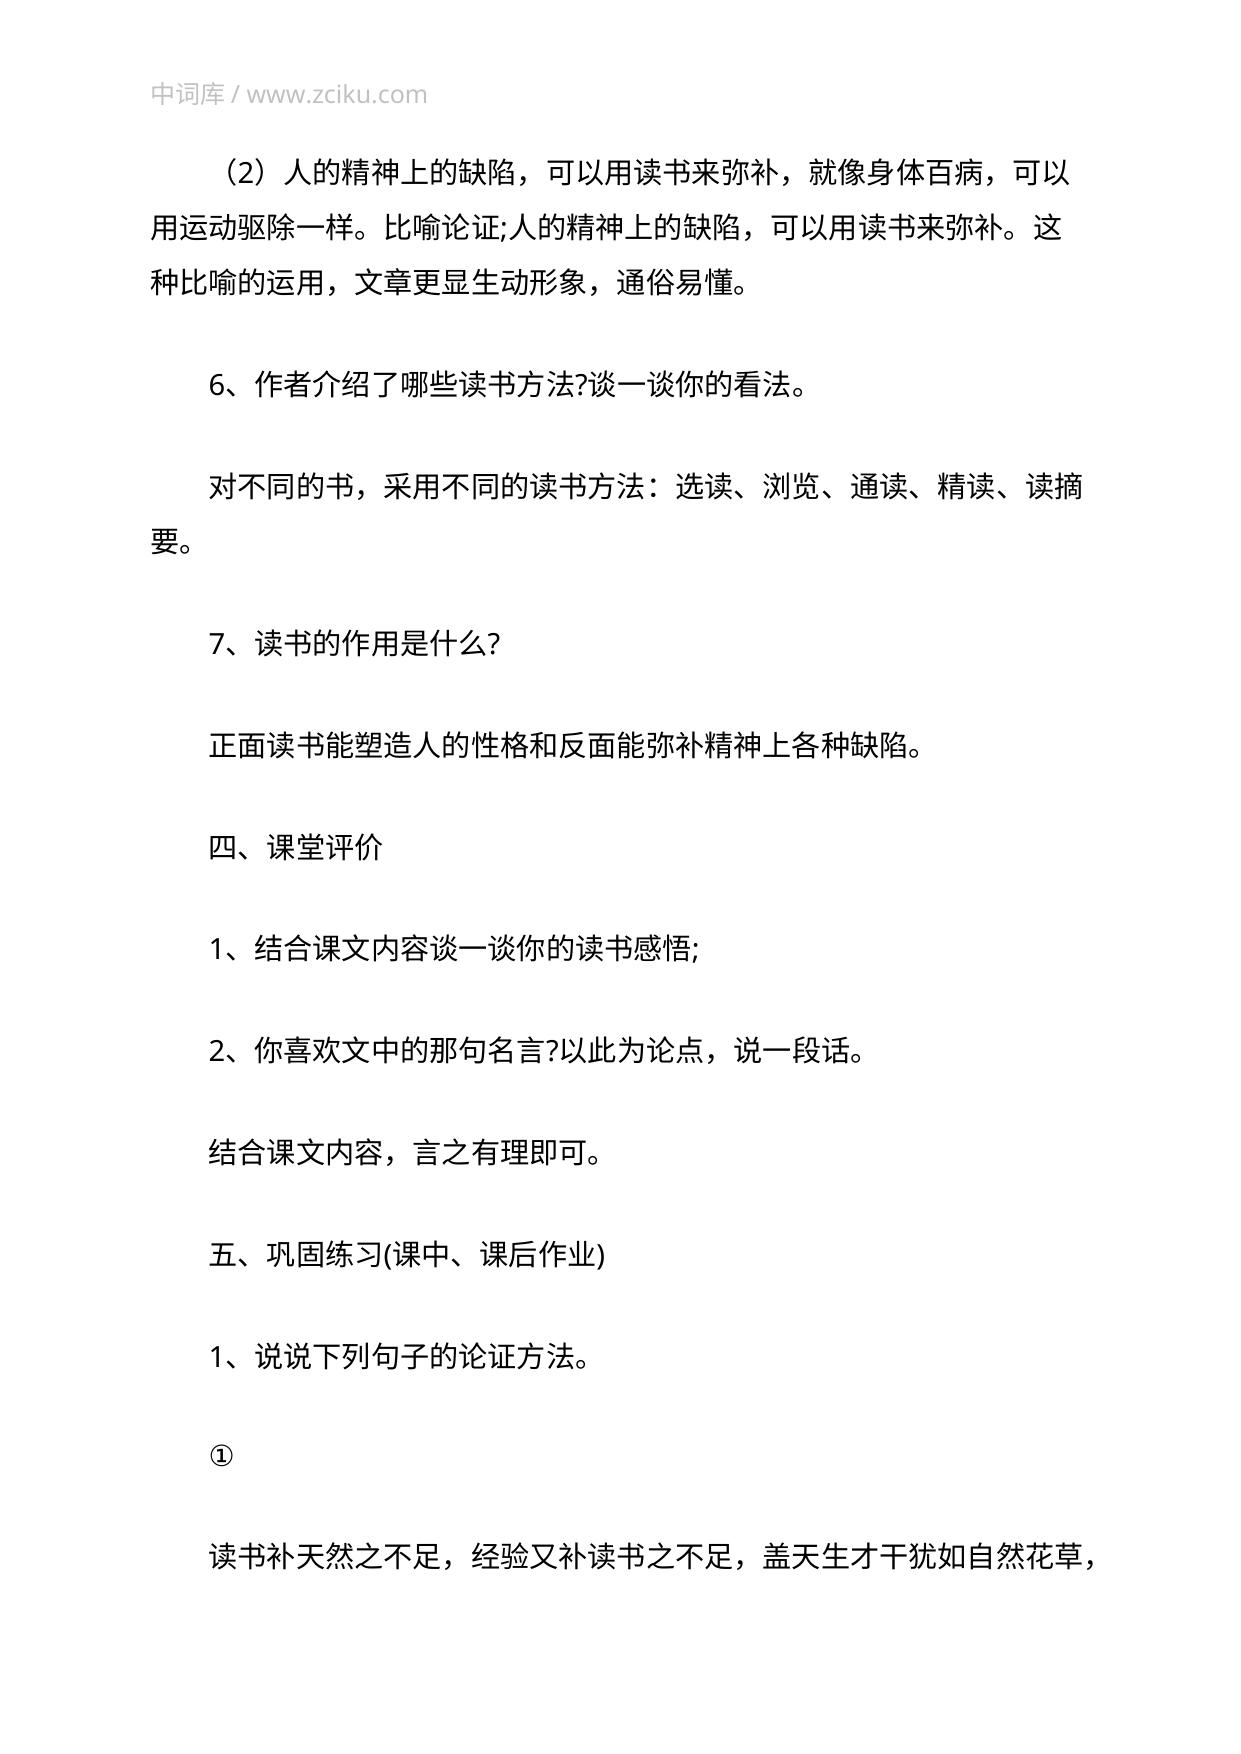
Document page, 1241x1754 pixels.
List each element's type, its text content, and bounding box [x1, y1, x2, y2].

text 2、你喜欢文中的那句名言?以此为论点，说一段话。 [150, 1028, 1090, 1070]
text 6、作者介绍了哪些读书方法?谈一谈你的看法。 [150, 362, 1090, 404]
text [150, 1534, 1090, 1576]
text 1、说说下列句子的论证方法。 [150, 1334, 1090, 1376]
text 1、结合课文内容谈一谈你的读书感悟; [150, 926, 1090, 968]
text 四、课堂评价 [150, 824, 1090, 866]
text ① [150, 1436, 1090, 1475]
text 正面读书能塑造人的性格和反面能弥补精神上各种缺陷。 [150, 722, 1090, 765]
text 对不同的书，采用不同的读书方法：选读、浏览、通读、精读、读摘要。 [150, 464, 1090, 561]
text 结合课文内容，言之有理即可。 [150, 1130, 1090, 1172]
text 五、巩固练习(课中、课后作业) [150, 1232, 1090, 1274]
text 7、读书的作用是什么? [150, 620, 1090, 663]
text （2）人的精神上的缺陷，可以用读书来弥补，就像身体百病，可以用运动驱除一样。比喻论证;人的精神上的缺陷，可以用读书来弥补。这种比喻的运用，文章更显生动形象，通俗易懂。 [150, 150, 1090, 302]
